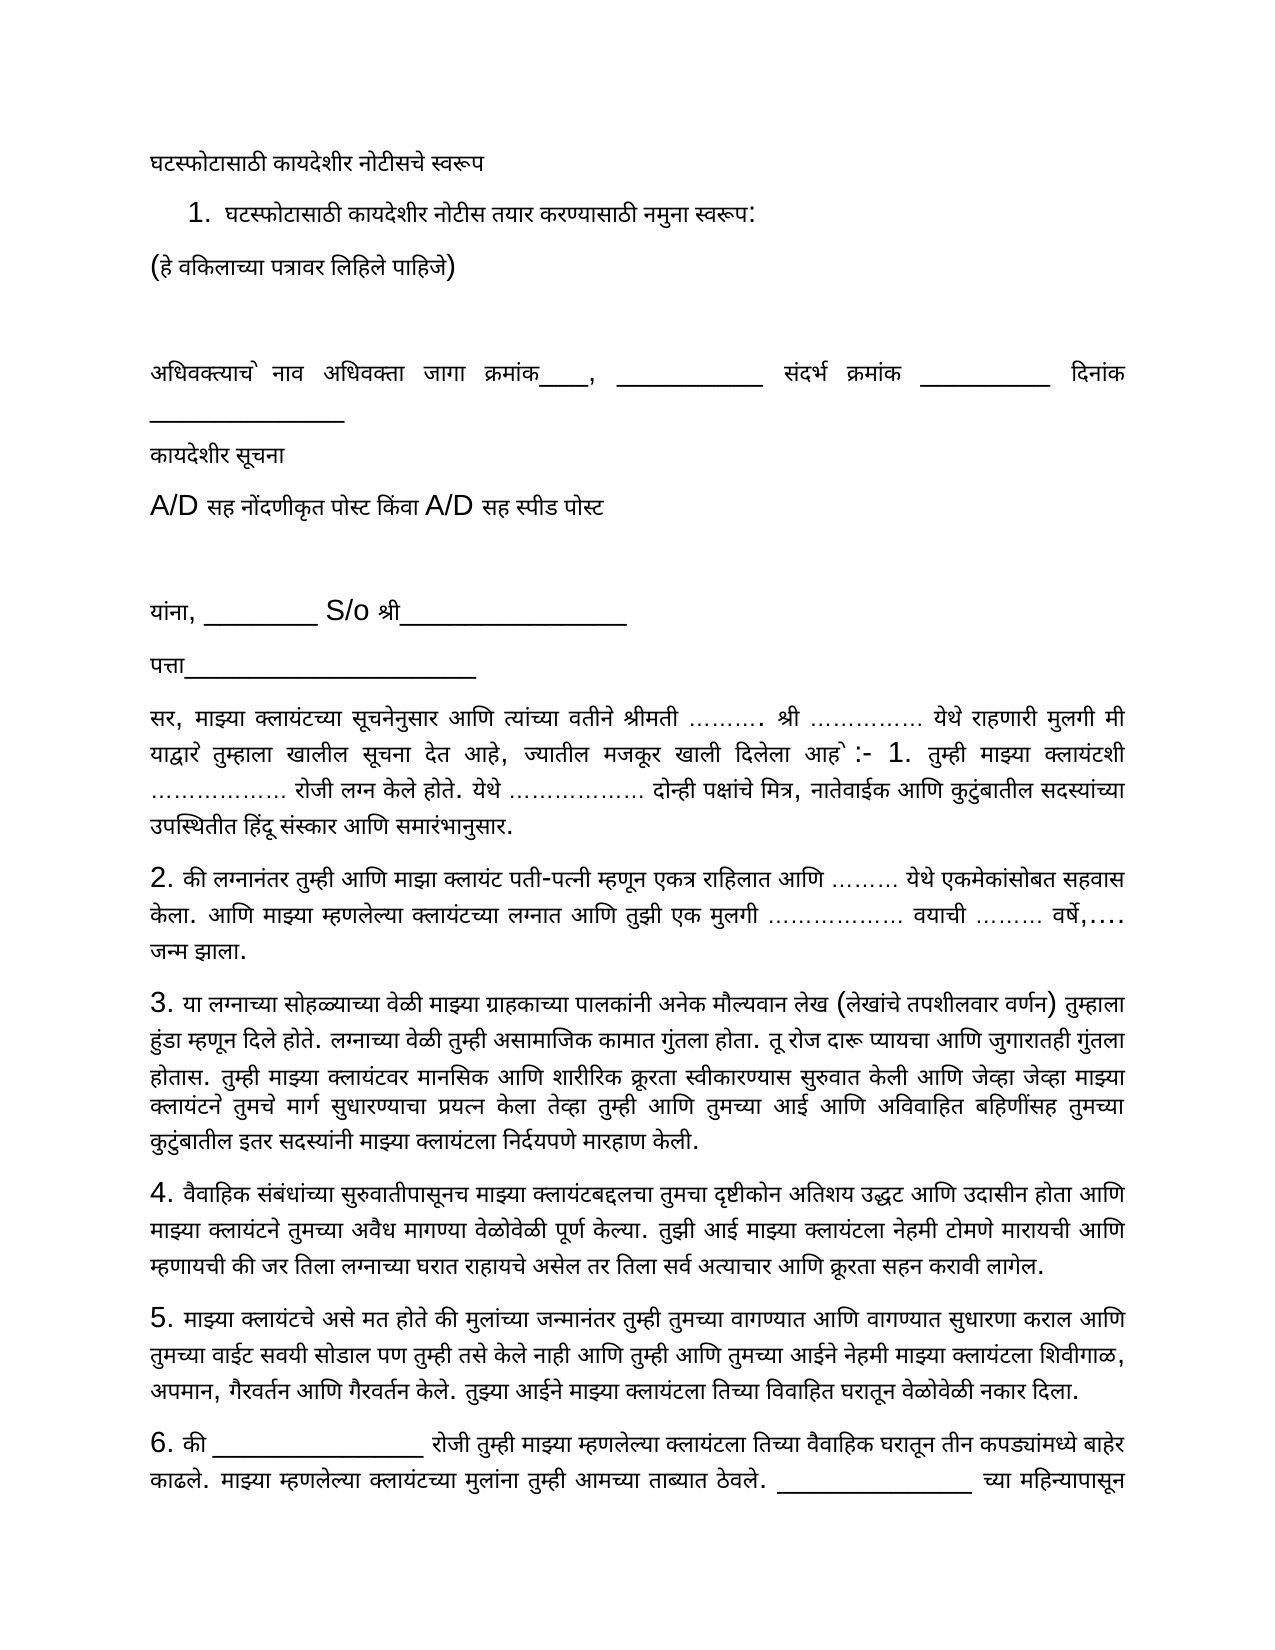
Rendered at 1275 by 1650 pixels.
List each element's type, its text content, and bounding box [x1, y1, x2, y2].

text 3. या लग्नाच्या सोहळ्याच्या वेळी माझ्या ग्राहकाच्या पालकांनी अनेक मौल्यवान लेख (लेखांचे तपशीलवार वर्णन) तुम्हाला हुंडा म्हणून दिले होते. लग्नाच्या वेळी तुम्ही असामाजिक कामात गुंतला होता. तू रोज दारू प्यायचा आणि जुगारातही गुंतला होतास. तुम्ही माझ्या क्लायंटवर मानसिक आणि शारीरिक क्रूरता स्वीकारण्यास सुरुवात केली आणि जेव्हा जेव्हा माझ्या क्लायंटने तुमचे मार्ग सुधारण्याचा प्रयत्न केला तेव्हा तुम्ही आणि तुमच्या आई आणि अविवाहित बहिणींसह तुमच्या कुटुंबातील इतर सदस्यांनी माझ्या क्लायंटला निर्दयपणे मारहाण केली. [150, 985, 1125, 1156]
text 4. वैवाहिक संबंधांच्या सुरुवातीपासूनच माझ्या क्लायंटबद्दलचा तुमचा दृष्टीकोन अतिशय उद्धट आणि उदासीन होता आणि माझ्या क्लायंटने तुमच्या अवैध मागण्या वेळोवेळी पूर्ण केल्या. तुझी आई माझ्या क्लायंटला नेहमी टोमणे मारायची आणि म्हणायची की जर तिला लग्नाच्या घरात राहायचे असेल तर तिला सर्व अत्याचार आणि क्रूरता सहन करावी लागेल. [150, 1175, 1125, 1281]
text सर, माझ्या क्लायंटच्या सूचनेनुसार आणि त्यांच्या वतीने श्रीमती ………. श्री …………… येथे राहणारी मुलगी मी याद्वारे तुम्हाला खालील सूचना देत आहे, ज्यातील मजकूर खाली दिलेला आहे :- 1. तुम्ही माझ्या क्लायंटशी ……………… रोजी लग्न केले होते. येथे ……………… दोन्ही पक्षांचे मित्र, नातेवाईक आणि कुटुंबातील सदस्यांच्या उपस्थितीत हिंदू संस्कार आणि समारंभानुसार. [150, 699, 1125, 841]
text 5. माझ्या क्लायंटचे असे मत होते की मुलांच्या जन्मानंतर तुम्ही तुमच्या वागण्यात आणि वागण्यात सुधारणा कराल आणि तुमच्या वाईट सवयी सोडाल पण तुम्ही तसे केले नाही आणि तुम्ही आणि तुमच्या आईने नेहमी माझ्या क्लायंटला शिवीगाळ, अपमान, गैरवर्तन आणि गैरवर्तन केले. तुझ्या आईने माझ्या क्लायंटला तिच्या विवाहित घरातून वेळोवेळी नकार दिला. [150, 1300, 1125, 1406]
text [150, 1425, 1125, 1495]
text 2. की लग्नानंतर तुम्ही आणि माझा क्लायंट पती-पत्नी म्हणून एकत्र राहिलात आणि ……… येथे एकमेकांसोबत सहवास केला. आणि माझ्या म्हणलेल्या क्लायंटच्या लग्नात आणि तुझी एक मुलगी ……………… वयाची ……… वर्षे,…. जन्म झाला. [150, 860, 1125, 966]
text अधिवक्त्याचे नाव अधिवक्ता जागा क्रमांक___, _________ संदर्भ क्रमांक ________ दिनांक ____________ [150, 353, 1125, 423]
list घटस्फोटासाठी कायदेशीर नोटीस तयार करण्यासाठी नमुना स्वरूप: [187, 195, 1125, 229]
text A/D सह नोंदणीकृत पोस्ट किंवा A/D सह स्पीड पोस्ट [150, 488, 1125, 521]
text घटस्फोटासाठी कायदेशीर नोटीसचे स्वरूप [150, 150, 1125, 176]
text (हे वकिलाच्या पत्रावर लिहिले पाहिजे) [150, 248, 1125, 281]
text कायदेशीर सूचना [150, 442, 1125, 469]
text यांना, _______ S/o श्री______________ [150, 593, 1125, 627]
text पत्ता__________________ [150, 646, 1125, 679]
